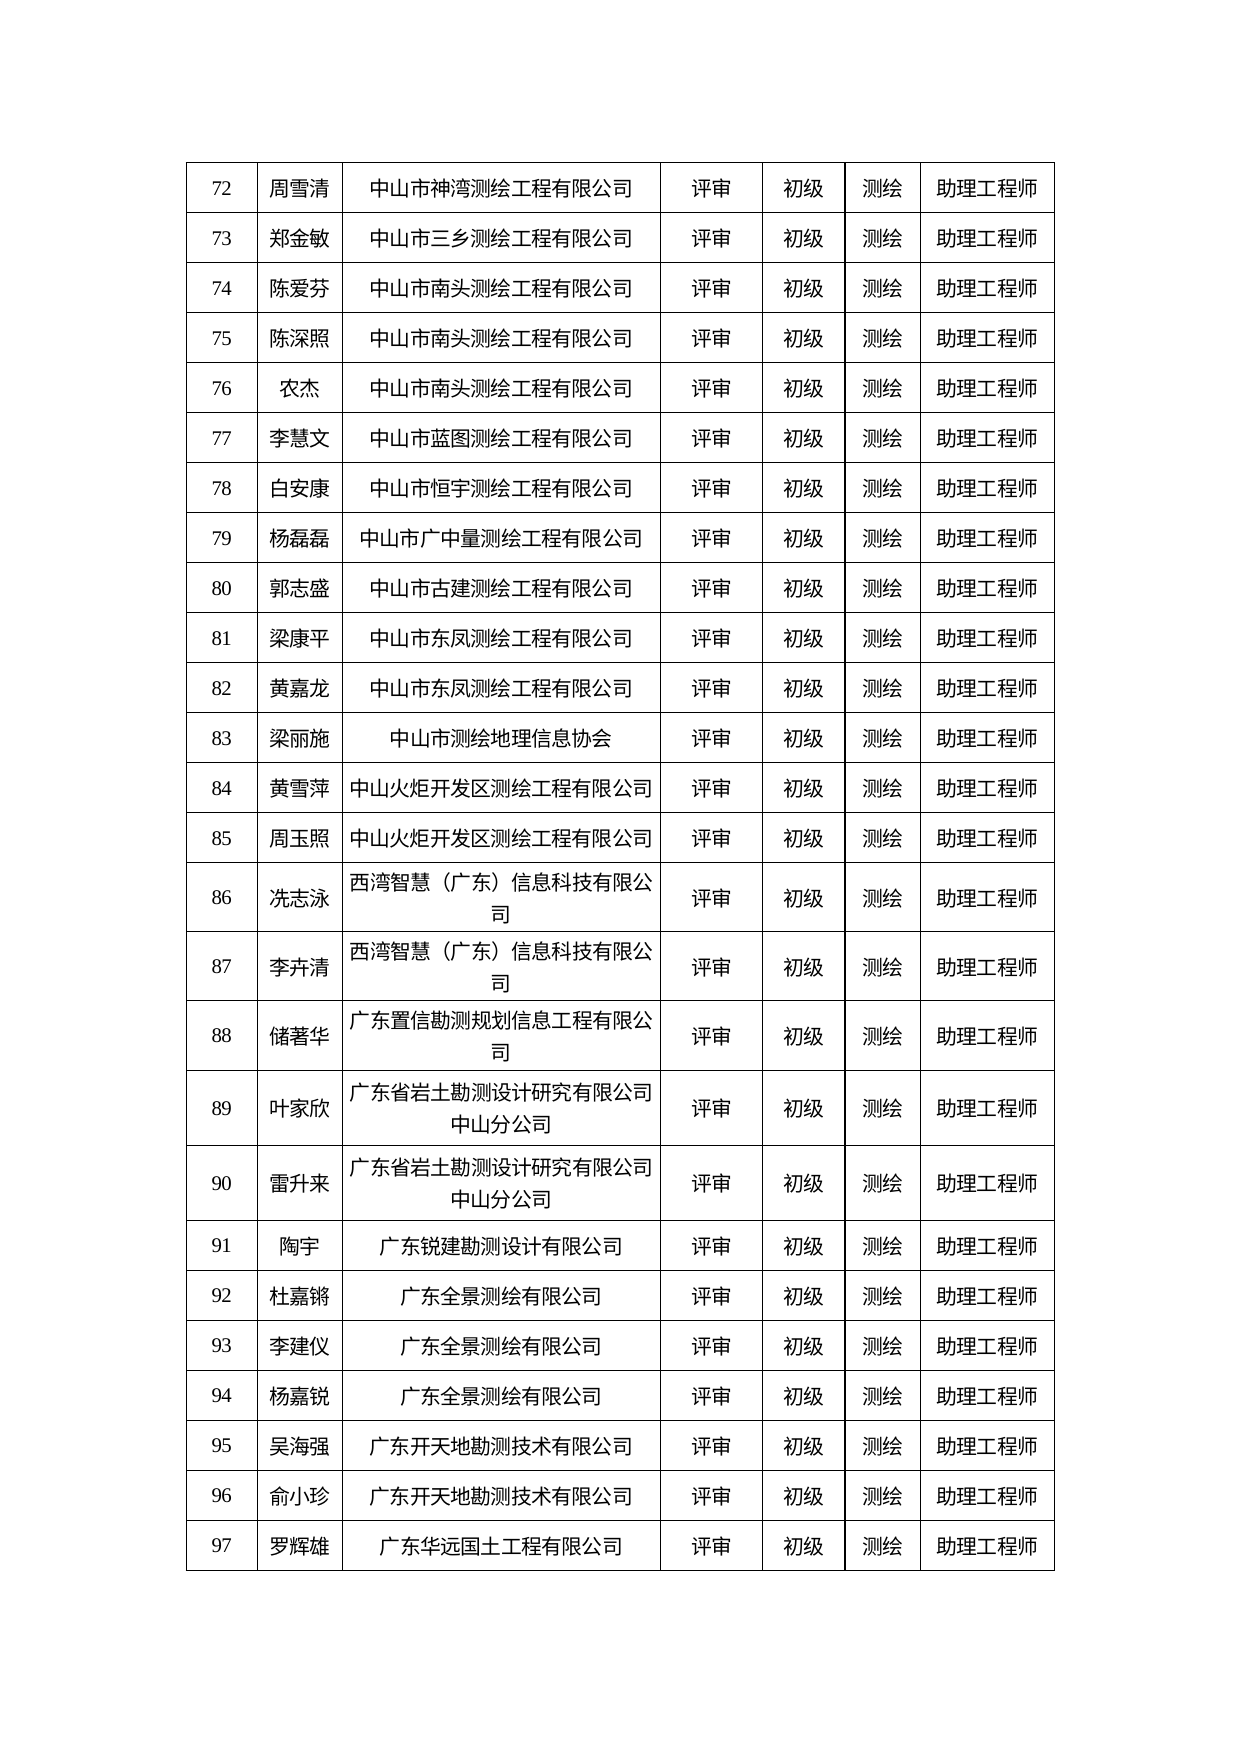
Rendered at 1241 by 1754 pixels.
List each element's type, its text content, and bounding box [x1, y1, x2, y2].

table_cell 初级 [763, 863, 844, 931]
table_cell 助理工程师 [921, 413, 1054, 462]
table_cell 评审 [661, 863, 762, 931]
table_cell 85 [187, 813, 257, 862]
table_cell 87 [187, 932, 257, 1000]
table_cell 初级 [763, 213, 844, 262]
table_cell 测绘 [846, 1001, 920, 1069]
table_cell 测绘 [846, 663, 920, 712]
table_cell 助理工程师 [921, 513, 1054, 562]
table_cell 评审 [661, 1001, 762, 1069]
table_cell 初级 [763, 1271, 844, 1319]
table_cell 广东省岩土勘测设计研究有限公司中山分公司 [343, 1071, 660, 1144]
table_cell 82 [187, 663, 257, 712]
table_cell 评审 [661, 513, 762, 562]
table_cell 助理工程师 [921, 463, 1054, 512]
table_cell 中山市南头测绘工程有限公司 [343, 263, 660, 312]
table_cell 测绘 [846, 213, 920, 262]
table_cell 评审 [661, 1471, 762, 1519]
table_cell 评审 [661, 763, 762, 812]
table_cell 94 [187, 1371, 257, 1419]
table_cell 92 [187, 1271, 257, 1319]
table_cell 中山市三乡测绘工程有限公司 [343, 213, 660, 262]
table_cell 黄雪萍 [258, 763, 342, 812]
table_cell 初级 [763, 263, 844, 312]
table_cell 评审 [661, 613, 762, 662]
table_cell 广东全景测绘有限公司 [343, 1371, 660, 1419]
table_cell 90 [187, 1146, 257, 1219]
table_cell 测绘 [846, 163, 920, 212]
table_cell 中山市恒宇测绘工程有限公司 [343, 463, 660, 512]
table_cell 杜嘉锵 [258, 1271, 342, 1319]
table_cell 杨嘉锐 [258, 1371, 342, 1419]
table_cell 83 [187, 713, 257, 762]
table_cell 中山市东凤测绘工程有限公司 [343, 663, 660, 712]
table_cell 评审 [661, 932, 762, 1000]
table_cell 助理工程师 [921, 1521, 1054, 1569]
table_cell 评审 [661, 263, 762, 312]
table_cell 初级 [763, 663, 844, 712]
table_cell 助理工程师 [921, 713, 1054, 762]
table_cell 广东开天地勘测技术有限公司 [343, 1471, 660, 1519]
table_cell 助理工程师 [921, 213, 1054, 262]
table_cell 评审 [661, 363, 762, 412]
table_cell 93 [187, 1321, 257, 1369]
table_cell 评审 [661, 1321, 762, 1369]
table_cell 助理工程师 [921, 1221, 1054, 1269]
table_cell 中山市古建测绘工程有限公司 [343, 563, 660, 612]
table_cell 测绘 [846, 1321, 920, 1369]
table_cell 中山市南头测绘工程有限公司 [343, 313, 660, 362]
table_cell 测绘 [846, 1221, 920, 1269]
table_cell 89 [187, 1071, 257, 1144]
table_cell 初级 [763, 413, 844, 462]
table_cell 杨磊磊 [258, 513, 342, 562]
table_cell 助理工程师 [921, 763, 1054, 812]
table_cell 中山市南头测绘工程有限公司 [343, 363, 660, 412]
table_cell 广东开天地勘测技术有限公司 [343, 1421, 660, 1469]
table_cell 初级 [763, 763, 844, 812]
table_cell 测绘 [846, 1471, 920, 1519]
table_cell 中山市东凤测绘工程有限公司 [343, 613, 660, 662]
table_cell 91 [187, 1221, 257, 1269]
table_cell 测绘 [846, 513, 920, 562]
table_cell 陈深照 [258, 313, 342, 362]
table_cell 73 [187, 213, 257, 262]
table_cell 中山市蓝图测绘工程有限公司 [343, 413, 660, 462]
table_cell 初级 [763, 1321, 844, 1369]
table_cell 初级 [763, 813, 844, 862]
table_cell 周玉照 [258, 813, 342, 862]
table_cell 测绘 [846, 1421, 920, 1469]
table_cell 测绘 [846, 363, 920, 412]
table_cell 初级 [763, 1001, 844, 1069]
table_cell 评审 [661, 213, 762, 262]
table_cell 陶宇 [258, 1221, 342, 1269]
table_cell 测绘 [846, 813, 920, 862]
table_cell 农杰 [258, 363, 342, 412]
table_cell 黄嘉龙 [258, 663, 342, 712]
table_cell 梁康平 [258, 613, 342, 662]
table_cell 测绘 [846, 313, 920, 362]
table_cell 80 [187, 563, 257, 612]
table_cell 储著华 [258, 1001, 342, 1069]
table_cell 助理工程师 [921, 663, 1054, 712]
table_cell 初级 [763, 463, 844, 512]
table_cell 罗辉雄 [258, 1521, 342, 1569]
table_cell 助理工程师 [921, 1371, 1054, 1419]
table_cell 助理工程师 [921, 863, 1054, 931]
table_cell 助理工程师 [921, 1321, 1054, 1369]
table_cell 78 [187, 463, 257, 512]
table_cell 初级 [763, 363, 844, 412]
table_cell 88 [187, 1001, 257, 1069]
table_cell 初级 [763, 563, 844, 612]
table_cell 测绘 [846, 263, 920, 312]
table_cell 广东省岩土勘测设计研究有限公司中山分公司 [343, 1146, 660, 1219]
table_cell 评审 [661, 1271, 762, 1319]
table_cell 测绘 [846, 563, 920, 612]
table_cell 西湾智慧（广东）信息科技有限公司 [343, 932, 660, 1000]
table_cell 中山火炬开发区测绘工程有限公司 [343, 813, 660, 862]
table_cell 评审 [661, 1421, 762, 1469]
table_cell 测绘 [846, 863, 920, 931]
table_cell 74 [187, 263, 257, 312]
table_cell 97 [187, 1521, 257, 1569]
table_cell 评审 [661, 663, 762, 712]
table_cell 助理工程师 [921, 1271, 1054, 1319]
table_cell 李慧文 [258, 413, 342, 462]
table_cell 测绘 [846, 1146, 920, 1219]
table_cell 评审 [661, 1371, 762, 1419]
table_cell 评审 [661, 313, 762, 362]
table_cell 评审 [661, 1221, 762, 1269]
table_cell 俞小珍 [258, 1471, 342, 1519]
table_cell 李建仪 [258, 1321, 342, 1369]
table_cell 初级 [763, 932, 844, 1000]
table_cell 助理工程师 [921, 163, 1054, 212]
table_cell 助理工程师 [921, 313, 1054, 362]
table_cell 95 [187, 1421, 257, 1469]
table_cell 中山火炬开发区测绘工程有限公司 [343, 763, 660, 812]
table_cell 评审 [661, 563, 762, 612]
table_cell 初级 [763, 513, 844, 562]
table_cell 初级 [763, 1421, 844, 1469]
table_cell 72 [187, 163, 257, 212]
table_cell 测绘 [846, 413, 920, 462]
table_cell 助理工程师 [921, 1001, 1054, 1069]
table_cell 初级 [763, 1371, 844, 1419]
table_cell 初级 [763, 1521, 844, 1569]
table_cell 初级 [763, 713, 844, 762]
table_cell 助理工程师 [921, 363, 1054, 412]
table_cell 陈爱芬 [258, 263, 342, 312]
table_cell 李卉清 [258, 932, 342, 1000]
table_cell 96 [187, 1471, 257, 1519]
table_cell 广东华远国土工程有限公司 [343, 1521, 660, 1569]
table_cell 西湾智慧（广东）信息科技有限公司 [343, 863, 660, 931]
table_cell 评审 [661, 1521, 762, 1569]
table_cell 助理工程师 [921, 613, 1054, 662]
table_cell 测绘 [846, 463, 920, 512]
table_cell 测绘 [846, 713, 920, 762]
table_cell 75 [187, 313, 257, 362]
table_cell 郑金敏 [258, 213, 342, 262]
table_cell 81 [187, 613, 257, 662]
table_cell 初级 [763, 1146, 844, 1219]
table_cell 广东锐建勘测设计有限公司 [343, 1221, 660, 1269]
table_cell 初级 [763, 1471, 844, 1519]
table_cell 77 [187, 413, 257, 462]
table_cell 76 [187, 363, 257, 412]
table_cell 助理工程师 [921, 813, 1054, 862]
table_cell 吴海强 [258, 1421, 342, 1469]
table_cell 助理工程师 [921, 1471, 1054, 1519]
table_cell 助理工程师 [921, 1146, 1054, 1219]
table_cell 86 [187, 863, 257, 931]
table_cell 叶家欣 [258, 1071, 342, 1144]
table_cell 中山市测绘地理信息协会 [343, 713, 660, 762]
table_cell 广东全景测绘有限公司 [343, 1271, 660, 1319]
table_cell 测绘 [846, 1271, 920, 1319]
table_cell 测绘 [846, 613, 920, 662]
table_cell 评审 [661, 413, 762, 462]
table_cell 助理工程师 [921, 563, 1054, 612]
table_cell 周雪清 [258, 163, 342, 212]
table_cell 评审 [661, 163, 762, 212]
table_cell 雷升来 [258, 1146, 342, 1219]
table_cell 测绘 [846, 763, 920, 812]
table_cell 评审 [661, 813, 762, 862]
table_cell 助理工程师 [921, 932, 1054, 1000]
table_cell 郭志盛 [258, 563, 342, 612]
table_cell 测绘 [846, 1371, 920, 1419]
table_cell 初级 [763, 613, 844, 662]
table_cell 测绘 [846, 1521, 920, 1569]
table_cell 助理工程师 [921, 1421, 1054, 1469]
table_cell 助理工程师 [921, 1071, 1054, 1144]
table_cell 中山市广中量测绘工程有限公司 [343, 513, 660, 562]
table_cell 评审 [661, 1071, 762, 1144]
table_cell 梁丽施 [258, 713, 342, 762]
table_cell 初级 [763, 313, 844, 362]
table_cell 冼志泳 [258, 863, 342, 931]
table_cell 中山市神湾测绘工程有限公司 [343, 163, 660, 212]
table_cell 84 [187, 763, 257, 812]
table_cell 评审 [661, 713, 762, 762]
table_cell 测绘 [846, 1071, 920, 1144]
table_cell 评审 [661, 463, 762, 512]
table_cell 助理工程师 [921, 263, 1054, 312]
table_cell 79 [187, 513, 257, 562]
table_cell 广东置信勘测规划信息工程有限公司 [343, 1001, 660, 1069]
table_cell 白安康 [258, 463, 342, 512]
table_cell 测绘 [846, 932, 920, 1000]
table_cell 初级 [763, 163, 844, 212]
table_cell 初级 [763, 1221, 844, 1269]
table_cell 广东全景测绘有限公司 [343, 1321, 660, 1369]
table_cell 评审 [661, 1146, 762, 1219]
table_cell 初级 [763, 1071, 844, 1144]
